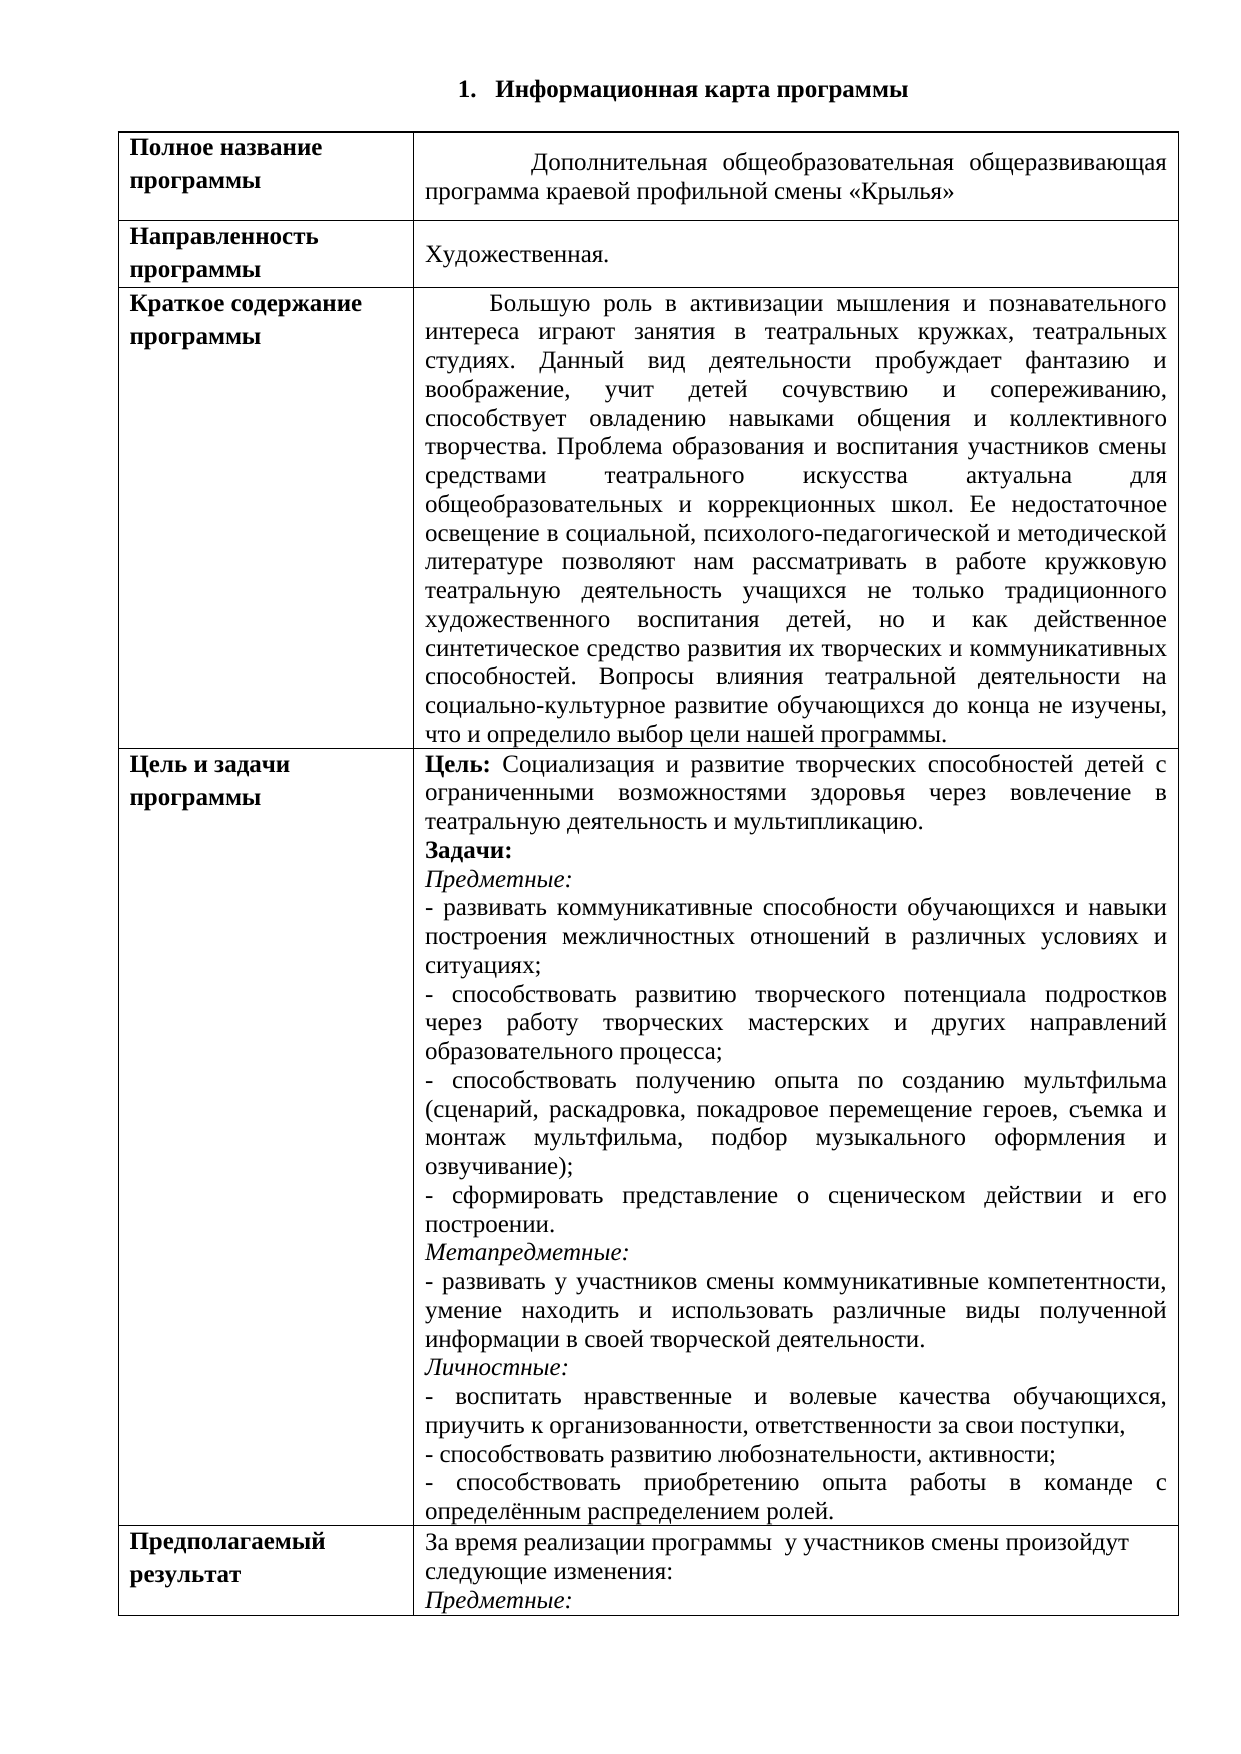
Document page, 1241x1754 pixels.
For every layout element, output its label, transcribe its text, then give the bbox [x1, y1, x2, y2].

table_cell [119, 1526, 413, 1615]
list Информационная карта программы [215, 74, 1152, 103]
table_cell Цель и задачи программы [119, 749, 413, 1525]
table_cell Направленность программы [119, 221, 413, 287]
table_header Дополнительная общеобразовательная общеразвивающая программа краевой профильной смены «Крылья» [414, 133, 1178, 220]
table_cell Большую роль в активизации мышления и познавательного интереса играют занятия в театральных кружках, театральных студиях. Данный вид деятельности пробуждает фантазию и воображение, учит детей сочувствию и сопереживанию, способствует овладению навыками общения и коллективного творчества. Проблема образования и воспитания участников смены средствами театрального искусства актуальна для общеобразовательных и коррекционных школ. Ее недостаточное освещение в социальной, психолого-педагогической и методической литературе позволяют нам рассматривать в работе кружковую театральную деятельность учащихся не только традиционного художественного воспитания детей, но и как действенное синтетическое средство развития их творческих и коммуникативных способностей. Вопросы влияния театральной деятельности на социально-культурное развитие обучающихся до конца не изучены, что и определило выбор цели нашей программы. [414, 288, 1178, 748]
table_cell Художественная. [414, 221, 1178, 287]
table_cell Цель: Социализация и развитие творческих способностей детей с ограниченными возможностями здоровья через вовлечение в театральную деятельность и мультипликацию. Задачи: Предметные: - развивать коммуникативные способности обучающихся и навыки построения межличностных отношений в различных условиях и ситуациях; - способствовать развитию творческого потенциала подростков через работу творческих мастерских и других направлений образовательного процесса; - способствовать получению опыта по созданию мультфильма (сценарий, раскадровка, покадровое перемещение героев, съемка и монтаж мультфильма, подбор музыкального оформления и озвучивание); - сформировать представление о сценическом действии и его построении. Метапредметные: - развивать у участников смены коммуникативные компетентности, умение находить и использовать различные виды полученной информации в своей творческой деятельности. Личностные: - воспитать нравственные и волевые качества обучающихся, приучить к организованности, ответственности за свои поступки, - способствовать развитию любознательности, активности; - способствовать приобретению опыта работы в команде с определённым распределением ролей. [414, 749, 1178, 1525]
table_header Полное название программы [119, 133, 413, 220]
table_cell Краткое содержание программы [119, 288, 413, 748]
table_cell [414, 1526, 1178, 1615]
